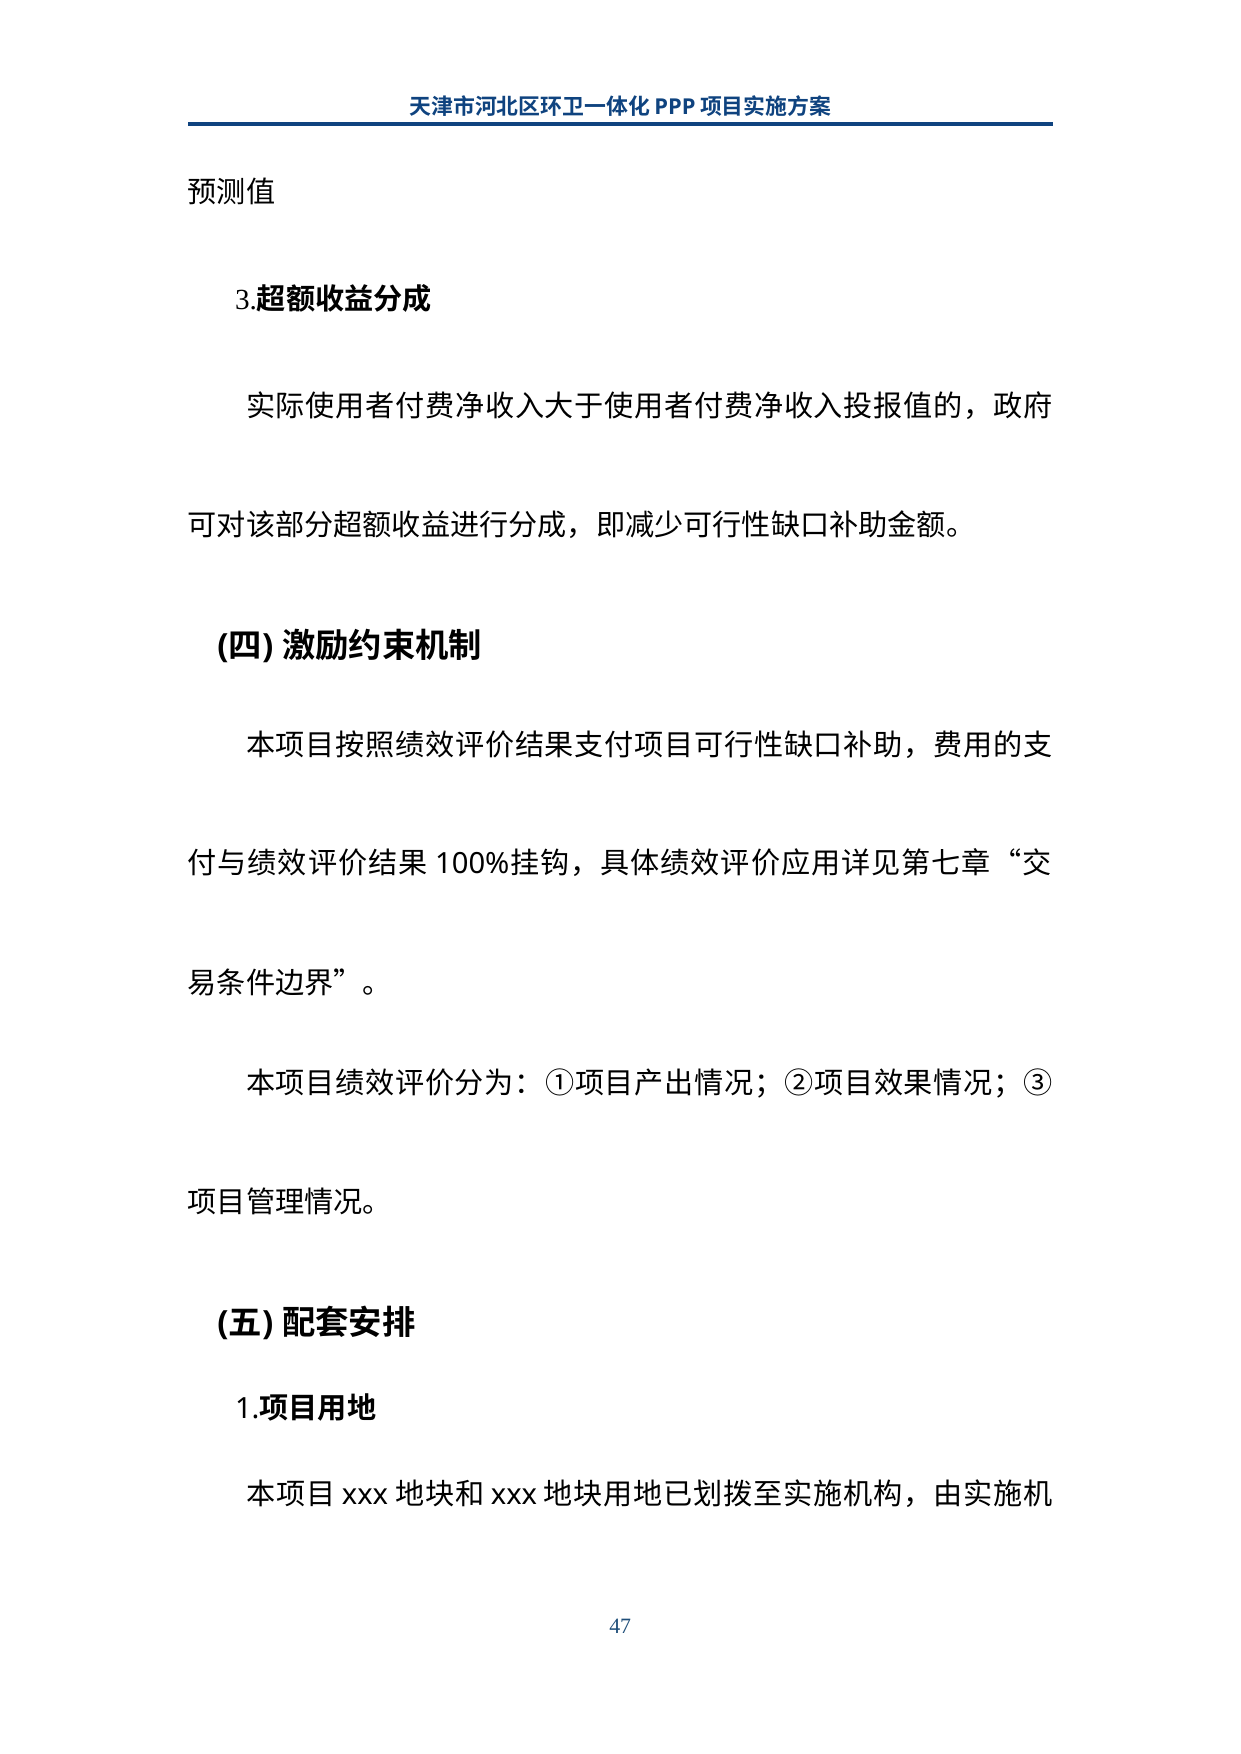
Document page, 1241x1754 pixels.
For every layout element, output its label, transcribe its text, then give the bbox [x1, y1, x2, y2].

subtitle 配套安排 [187, 1281, 1053, 1360]
text 本项目按照绩效评价结果支付项目可行性缺口补助，费用的支付与绩效评价结果100%挂钩，具体绩效评价应用详见第七章“交易条件边界”。 [187, 702, 1053, 1020]
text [187, 1452, 1053, 1532]
subtitle 超额收益分成 [187, 276, 1053, 318]
text 本项目绩效评价分为：①项目产出情况；②项目效果情况；③项目管理情况。 [187, 1041, 1053, 1239]
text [187, 150, 1053, 229]
text 实际使用者付费净收入大于使用者付费净收入投报值的，政府可对该部分超额收益进行分成，即减少可行性缺口补助金额。 [187, 364, 1053, 562]
subtitle 激励约束机制 [187, 603, 1053, 683]
subtitle 项目用地 [187, 1385, 1053, 1427]
